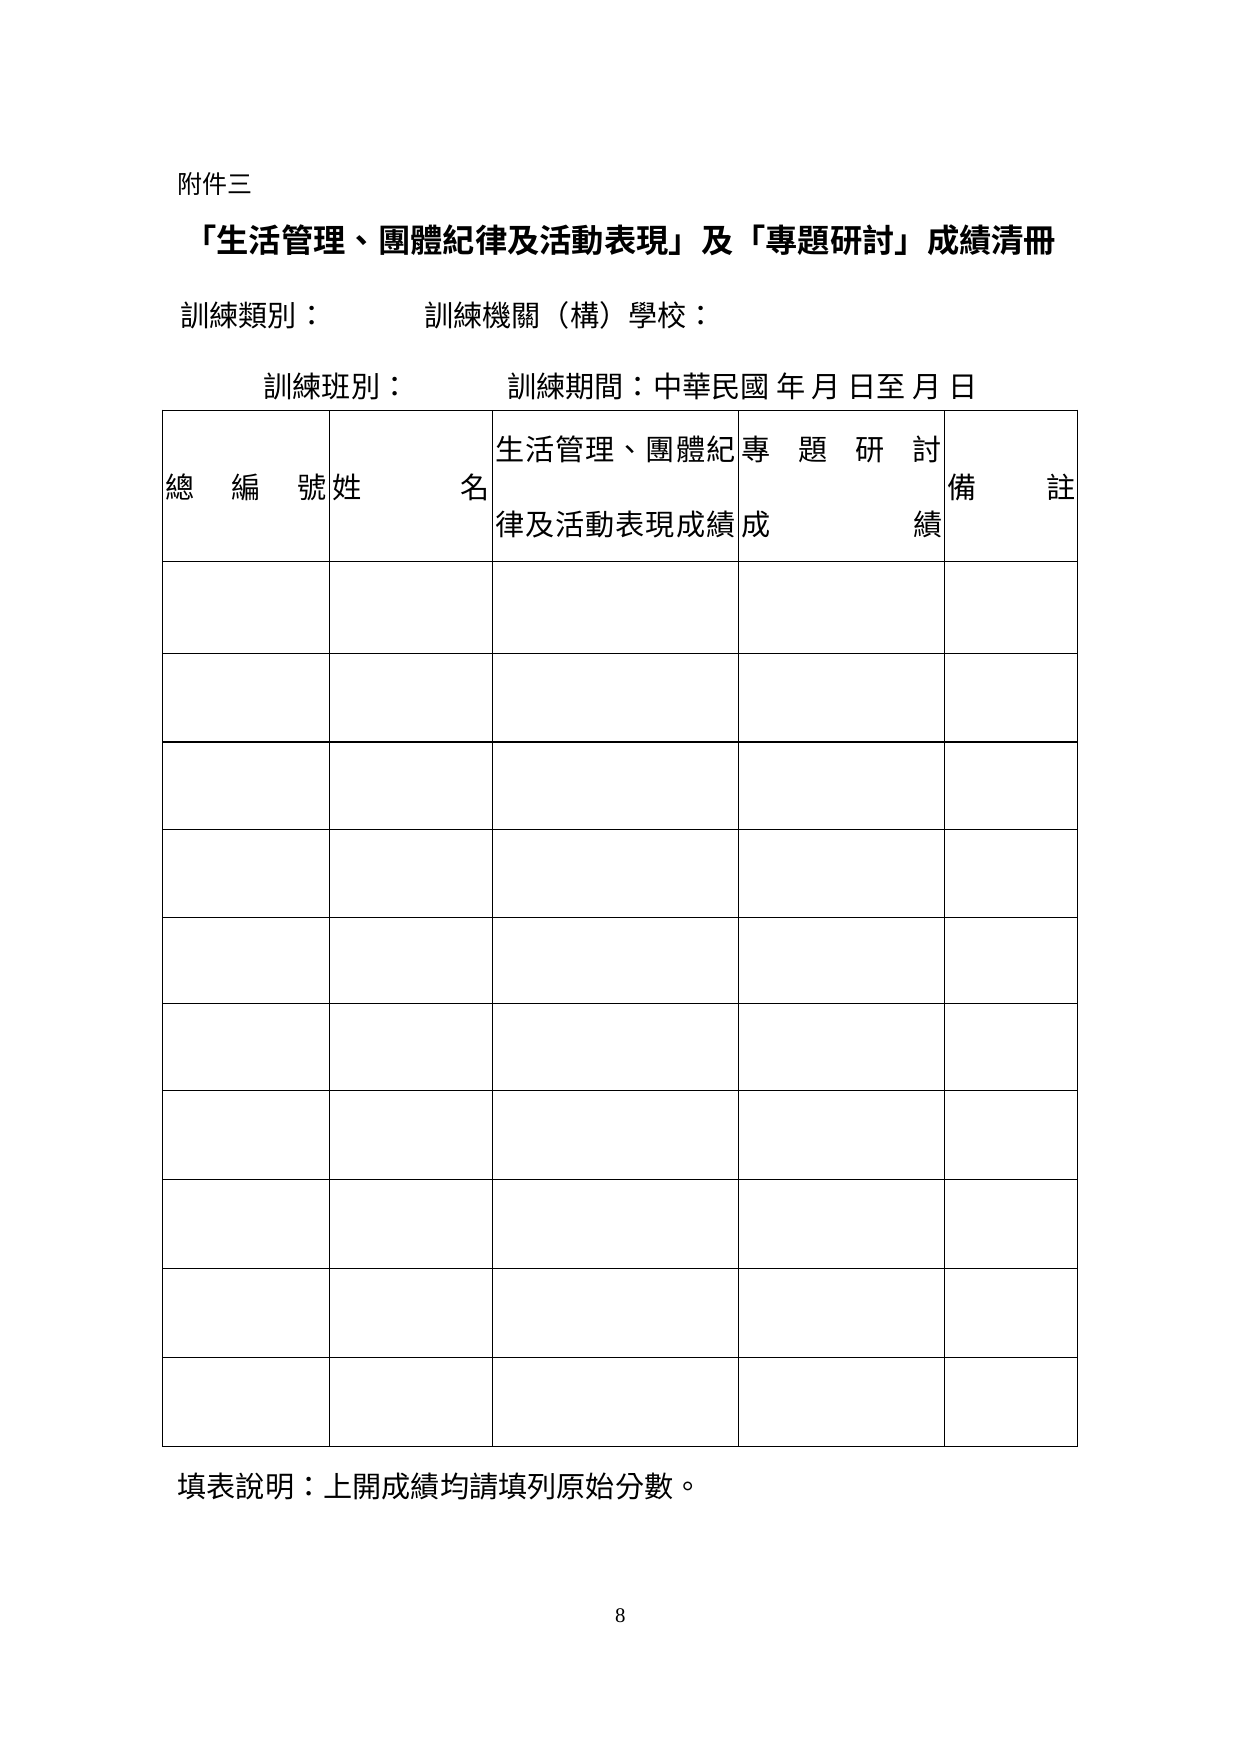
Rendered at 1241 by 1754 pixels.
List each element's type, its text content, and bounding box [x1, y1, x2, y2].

table_cell [163, 654, 329, 741]
table_cell [739, 654, 944, 741]
table_cell [163, 1004, 329, 1090]
table_cell [493, 918, 738, 1003]
table_cell [330, 654, 492, 741]
table_cell [330, 918, 492, 1003]
text 訓練班別： 訓練期間：中華民國 年 月 日至 月 日 [177, 351, 1063, 409]
table_cell [163, 743, 329, 829]
table_cell [493, 1004, 738, 1090]
table_cell [945, 830, 1077, 917]
table_cell [330, 562, 492, 653]
table_cell [163, 1269, 329, 1357]
table_header 總編號 [163, 411, 329, 561]
table_cell [163, 1180, 329, 1268]
table_cell [163, 918, 329, 1003]
table_cell [330, 743, 492, 829]
table_cell [739, 918, 944, 1003]
table_cell [739, 1004, 944, 1090]
table_cell [493, 1358, 738, 1446]
table_cell [739, 1269, 944, 1357]
table_cell [945, 654, 1077, 741]
table_cell [945, 1358, 1077, 1446]
table_header 姓名 [330, 411, 492, 561]
table_cell [330, 1358, 492, 1446]
table_cell [493, 562, 738, 653]
table_cell [739, 1358, 944, 1446]
table_cell [493, 1180, 738, 1268]
table_cell [945, 918, 1077, 1003]
table_header 生活管理、團體紀律及活動表現成績 [493, 411, 738, 561]
text 填表說明：上開成績均請填列原始分數。 [177, 1447, 1063, 1522]
table_cell [739, 830, 944, 917]
text 訓練類別： 訓練機關（構）學校： [180, 276, 1063, 351]
table_cell [493, 1269, 738, 1357]
table_cell [945, 743, 1077, 829]
table_cell [330, 1004, 492, 1090]
table_cell [330, 1180, 492, 1268]
text 「生活管理、團體紀律及活動表現」及「專題研討」成績清冊 [177, 201, 1063, 276]
table_cell [330, 1269, 492, 1357]
table_header 專題研討 成績 [739, 411, 944, 561]
table_header 備註 [945, 411, 1077, 561]
table_cell [739, 1091, 944, 1178]
table_cell [163, 562, 329, 653]
table_cell [945, 1269, 1077, 1357]
table_cell [945, 1091, 1077, 1178]
table_cell [493, 743, 738, 829]
table_cell [163, 830, 329, 917]
table_cell [739, 562, 944, 653]
table_cell [945, 1180, 1077, 1268]
table_cell [493, 830, 738, 917]
table_cell [330, 830, 492, 917]
table_cell [945, 1004, 1077, 1090]
table_cell [493, 1091, 738, 1178]
table_cell [163, 1091, 329, 1178]
table_cell [163, 1358, 329, 1446]
table_cell [739, 743, 944, 829]
table_cell [493, 654, 738, 741]
table_cell [330, 1091, 492, 1178]
table_cell [739, 1180, 944, 1268]
table_cell [945, 562, 1077, 653]
text 附件三 [177, 164, 1063, 201]
